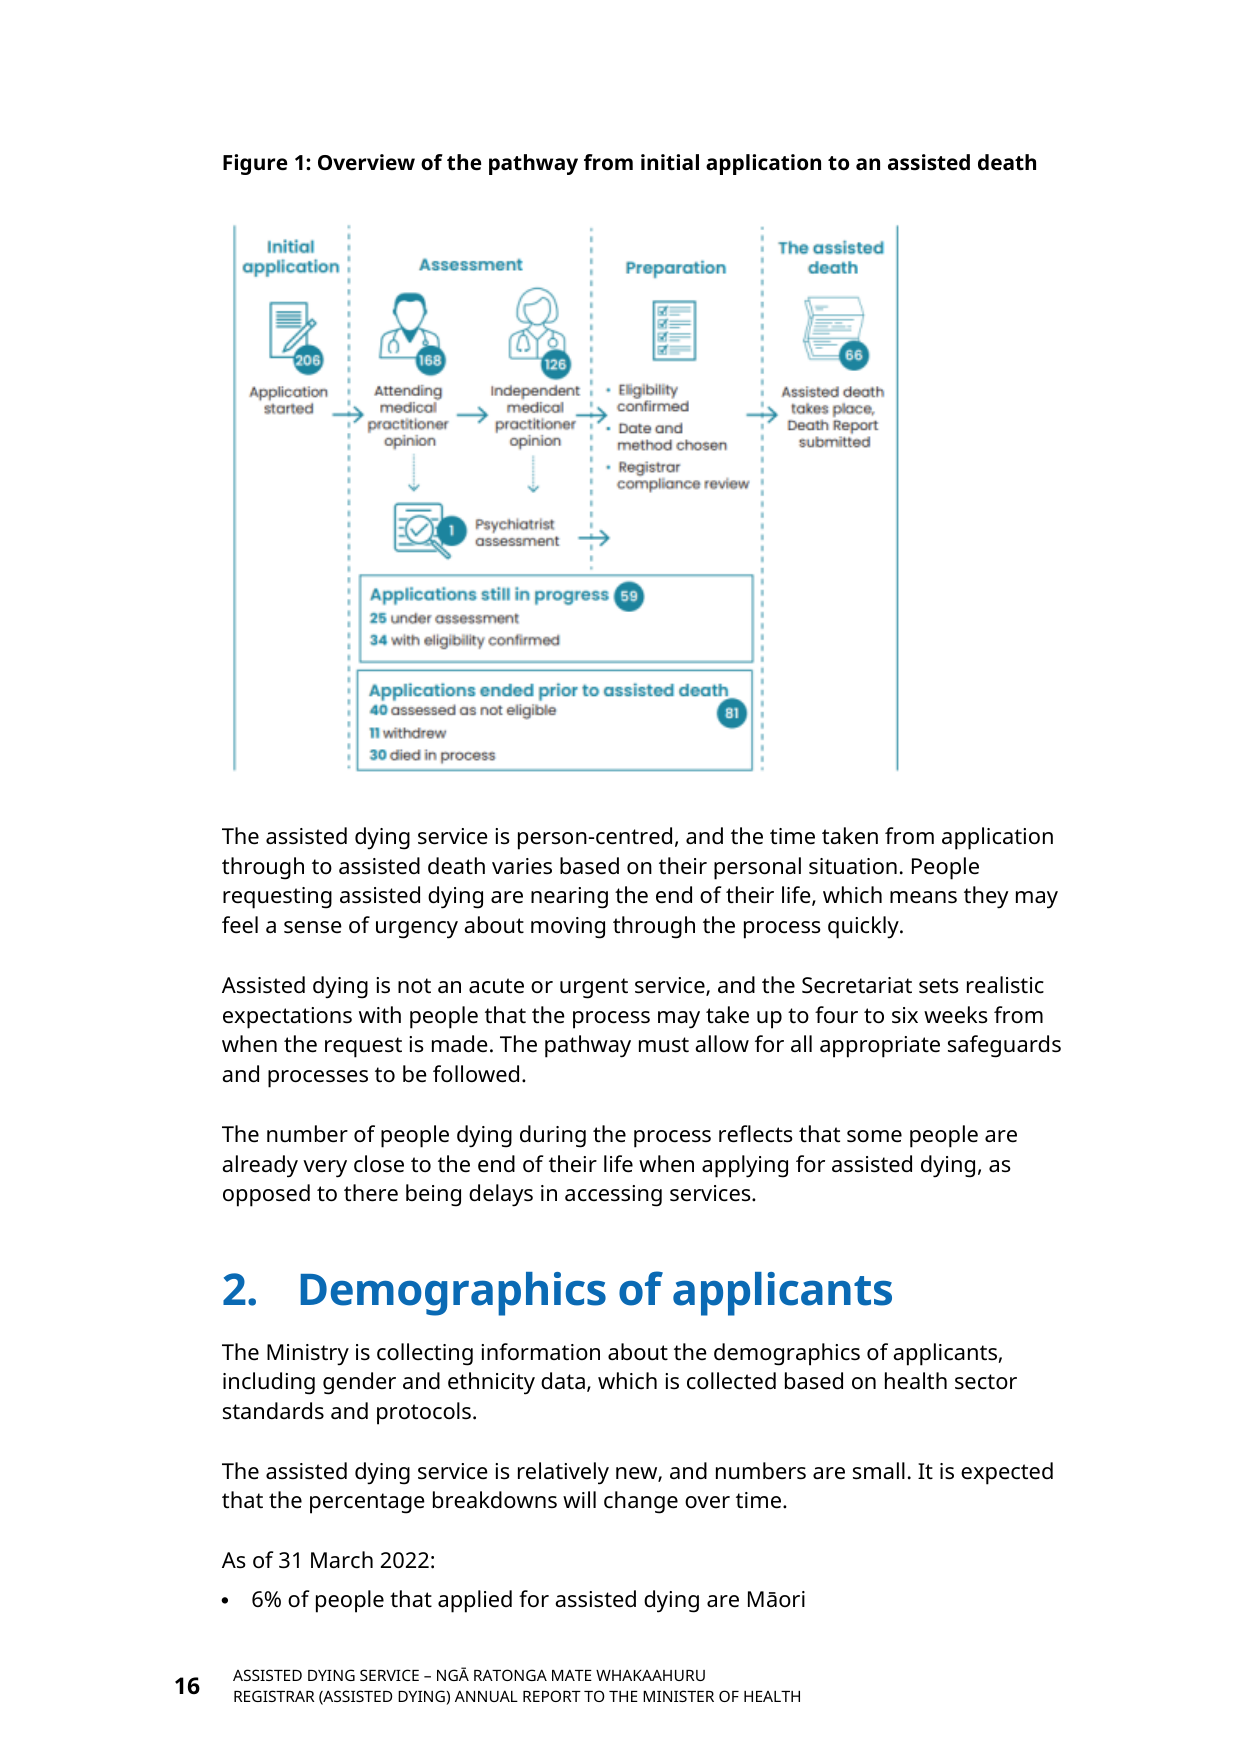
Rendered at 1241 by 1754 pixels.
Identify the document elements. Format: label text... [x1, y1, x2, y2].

subtitle Demographics of applicants [222, 1258, 1063, 1318]
text Assisted dying is not an acute or urgent service, and the Secretariat sets realistic expectations with people that the process may take up to four to six weeks from when the request is made. The pathway must allow for all appropriate safeguards and processes to be followed. [222, 970, 1063, 1089]
text As of 31 March 2022: [222, 1545, 1063, 1575]
text 6% of people that applied for assisted dying are Māori [222, 1584, 1063, 1614]
text The Ministry is collecting information about the demographics of applicants, including gender and ethnicity data, which is collected based on health sector standards and protocols. [478, 1336, 1063, 1426]
text The assisted dying service is relatively new, and numbers are small. It is expected that the percentage breakdowns will change over time. [788, 1456, 1063, 1515]
text The assisted dying service is person-centred, and the time taken from application through to assisted death varies based on their personal situation. People requesting assisted dying are nearing the end of their life, which means they may feel a sense of urgency about moving through the process quickly. [222, 821, 1063, 940]
text The number of people dying during the process reflects that some people are already very close to the end of their life when applying for assisted dying, as opposed to there being delays in accessing services. [222, 1119, 1063, 1208]
picture [221, 205, 919, 792]
